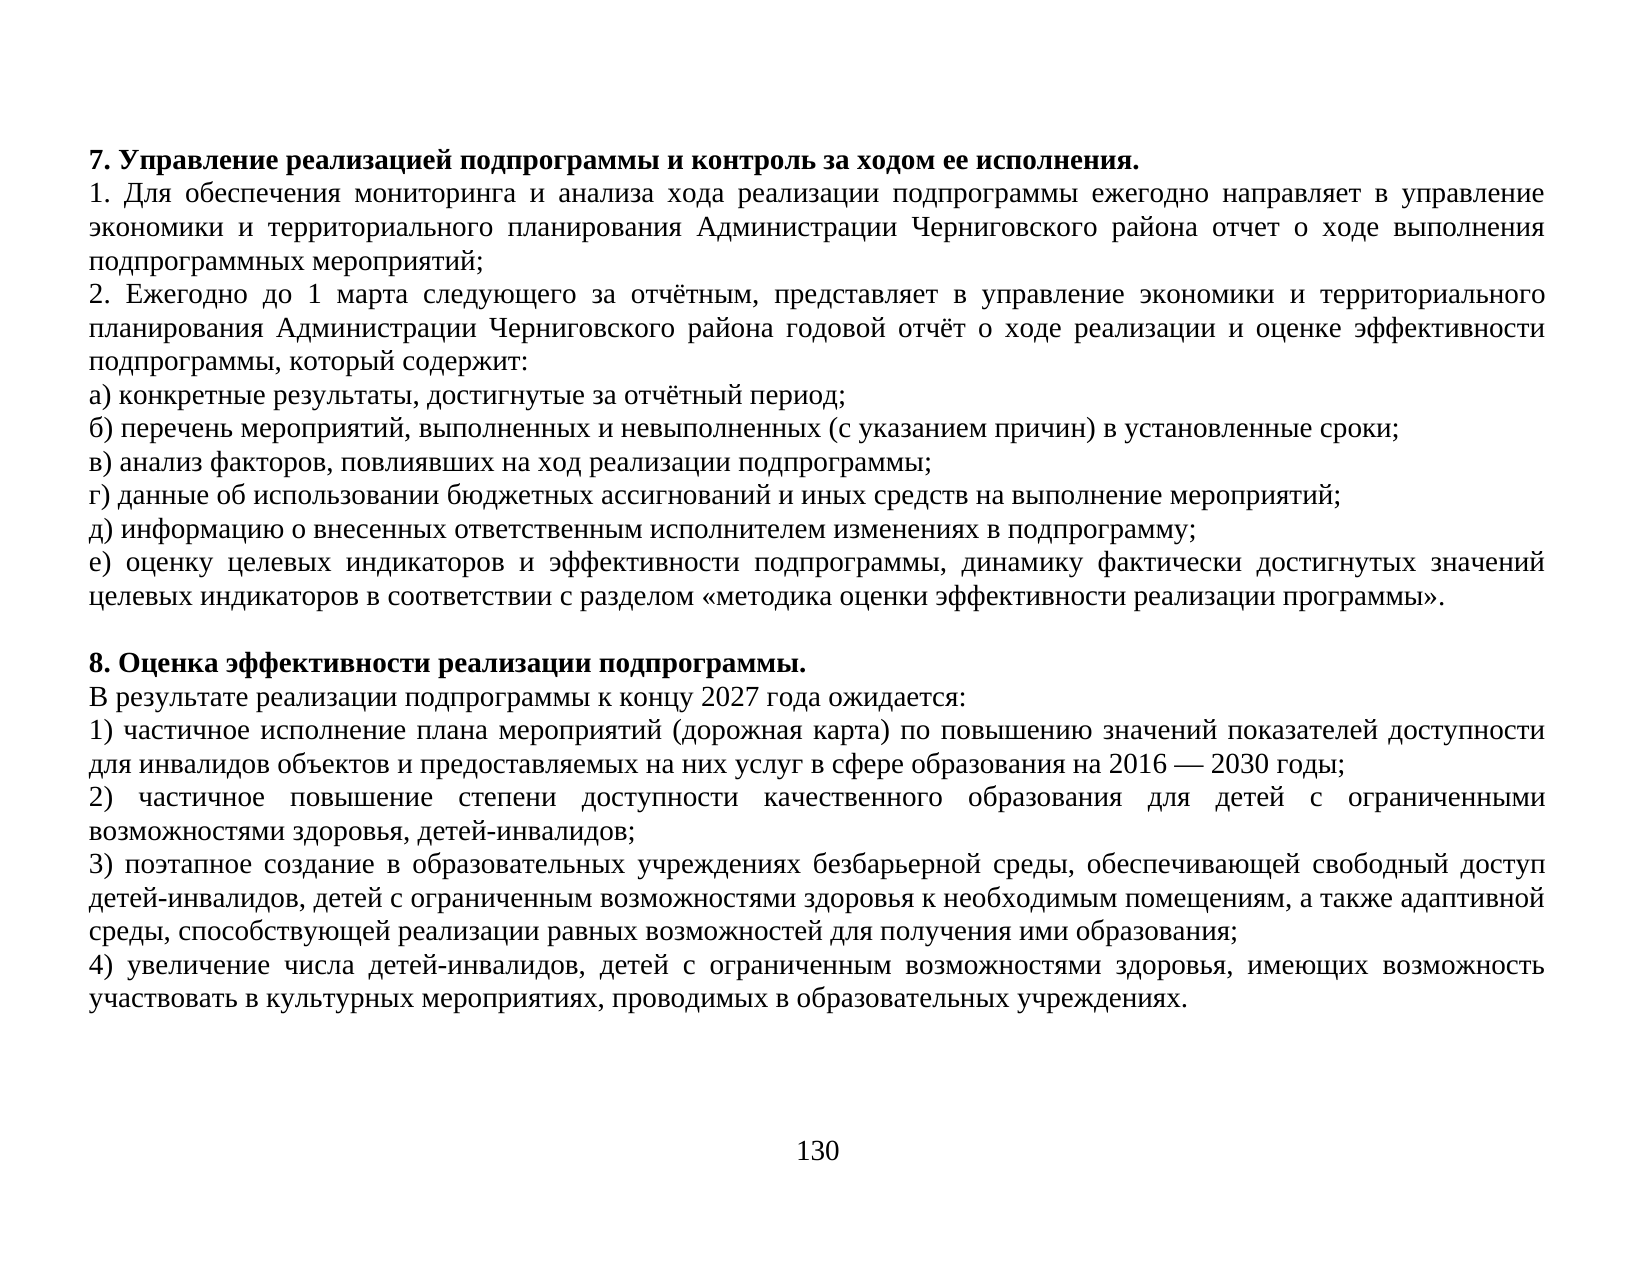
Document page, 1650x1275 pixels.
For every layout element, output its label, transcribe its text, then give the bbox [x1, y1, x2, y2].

text 3) поэтапное создание в образовательных учреждениях безбарьерной среды, обеспечивающей свободный доступ детей-инвалидов, детей с ограниченным возможностями здоровья к необходимым помещениям, а также адаптивной среды, способствующей реализации равных возможностей для получения ими образования; [89, 846, 1547, 947]
text В результате реализации подпрограммы к концу 2027 года ожидается: [89, 679, 1547, 712]
text 4) увеличение числа детей-инвалидов, детей с ограниченным возможностями здоровья, имеющих возможность участвовать в культурных мероприятиях, проводимых в образовательных учреждениях. [89, 947, 1547, 1014]
text е) оценку целевых индикаторов и эффективности подпрограммы, динамику фактически достигнутых значений целевых индикаторов в соответствии с разделом «методика оценки эффективности реализации программы». [89, 544, 1547, 612]
text а) конкретные результаты, достигнутые за отчётный период; [89, 377, 1547, 410]
text 2) частичное повышение степени доступности качественного образования для детей с ограниченными возможностями здоровья, детей-инвалидов; [89, 779, 1547, 846]
text 8. Оценка эффективности реализации подпрограммы. [89, 645, 1547, 679]
text г) данные об использовании бюджетных ассигнований и иных средств на выполнение мероприятий; [89, 477, 1547, 511]
text в) анализ факторов, повлиявших на ход реализации подпрограммы; [89, 444, 1547, 477]
text 1) частичное исполнение плана мероприятий (дорожная карта) по повышению значений показателей доступности для инвалидов объектов и предоставляемых на них услуг в сфере образования на 2016 — 2030 годы; [89, 712, 1547, 779]
text д) информацию о внесенных ответственным исполнителем изменениях в подпрограмму; [89, 511, 1547, 544]
text б) перечень мероприятий, выполненных и невыполненных (с указанием причин) в установленные сроки; [89, 410, 1547, 444]
text 2. Ежегодно до 1 марта следующего за отчётным, представляет в управление экономики и территориального планирования Администрации Черниговского района годовой отчёт о ходе реализации и оценке эффективности подпрограммы, который содержит: [89, 276, 1547, 377]
text 1. Для обеспечения мониторинга и анализа хода реализации подпрограммы ежегодно направляет в управление экономики и территориального планирования Администрации Черниговского района отчет о ходе выполнения подпрограммных мероприятий; [89, 176, 1547, 276]
text 7. Управление реализацией подпрограммы и контроль за ходом ее исполнения. [89, 142, 1547, 176]
